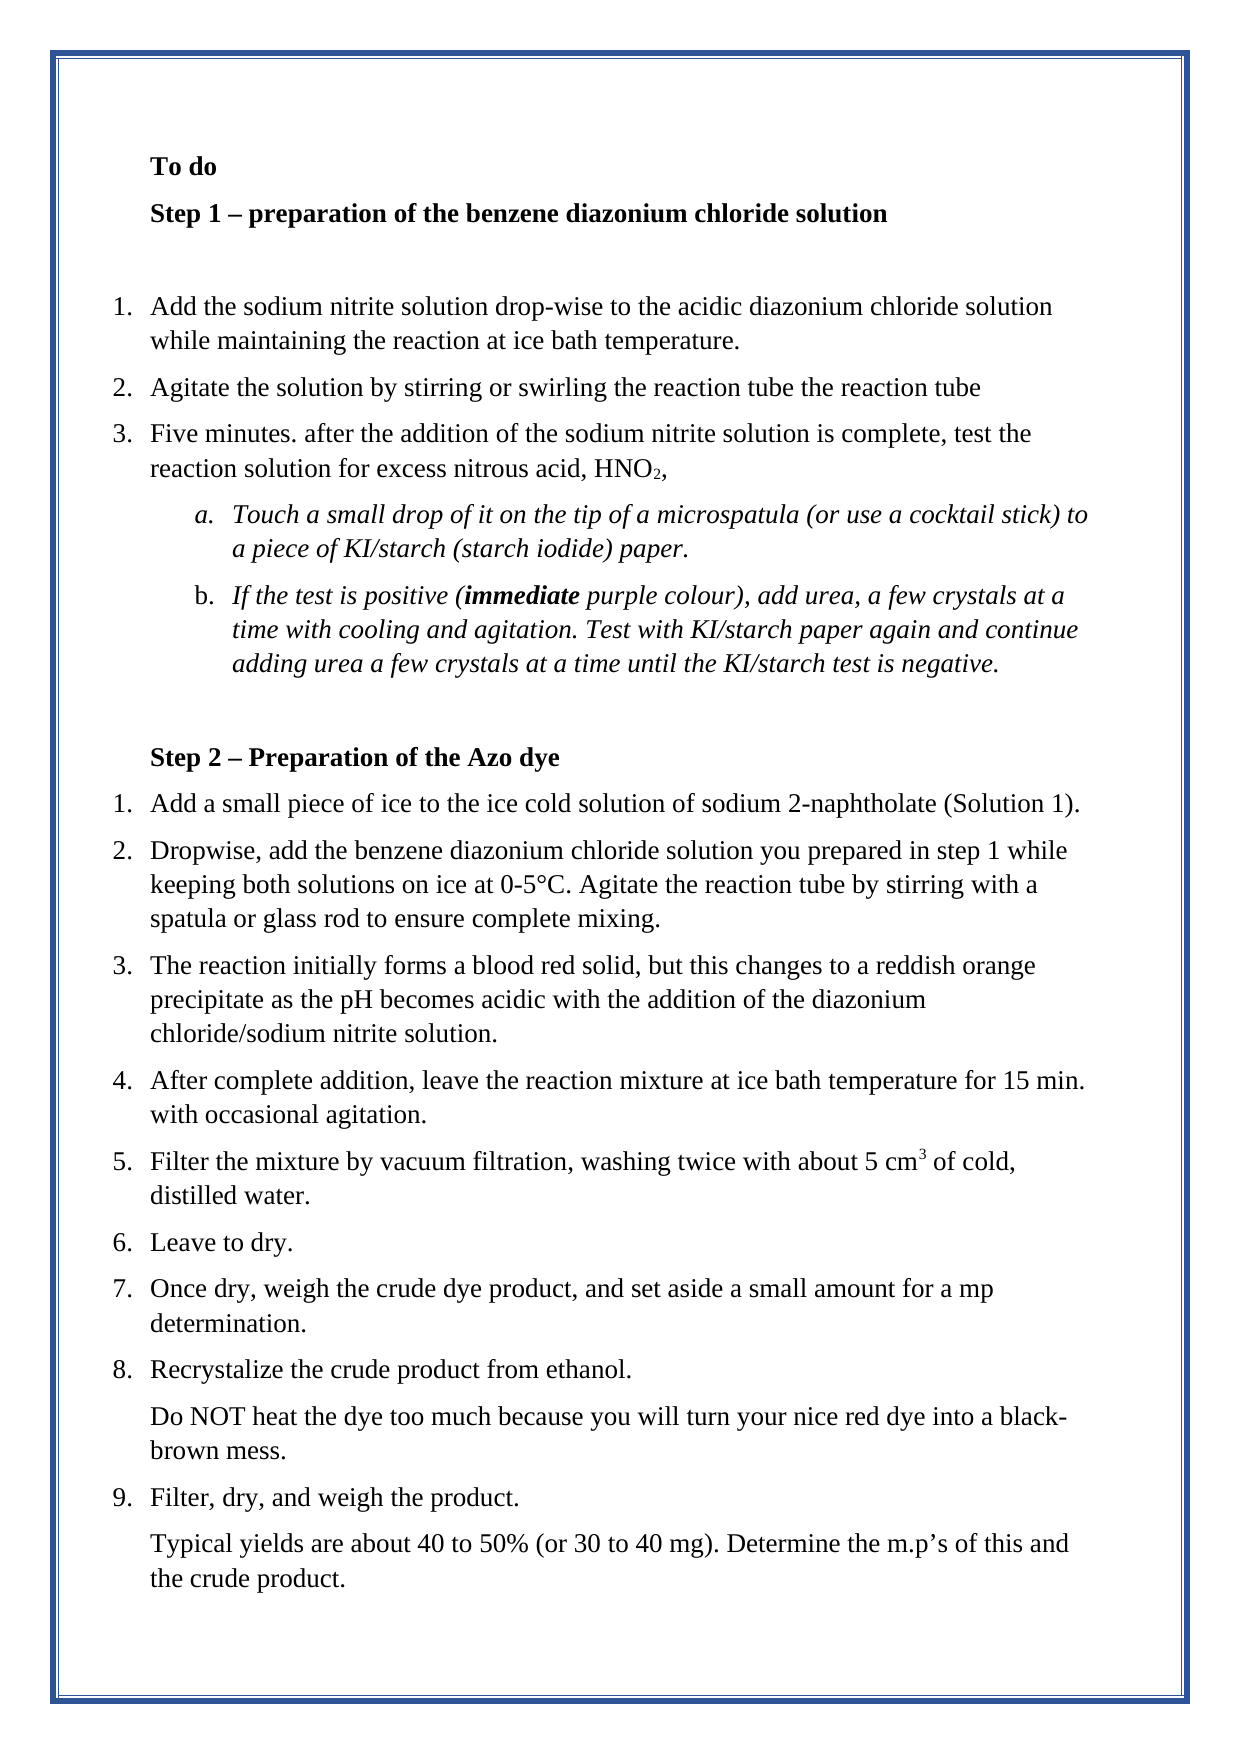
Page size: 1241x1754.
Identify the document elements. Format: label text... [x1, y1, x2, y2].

list Dropwise, add the benzene diazonium chloride solution you prepared in step 1 while keeping both solutions on ice at 0-5°C. Agitate the reaction tube by stirring with a spatula or glass rod to ensure complete mixing. [112, 834, 1090, 934]
text Step 2 – Preparation of the Azo dye [150, 741, 1090, 772]
list Filter, dry, and weigh the product. [112, 1481, 1090, 1512]
list Add a small piece of ice to the ice cold solution of sodium 2-naphtholate (Solution 1). [112, 787, 1090, 819]
list Agitate the solution by stirring or swirling the reaction tube the reaction tube [112, 371, 1090, 402]
list Touch a small drop of it on the tip of a microspatula (or use a cocktail stick) to a piece of KI/starch (starch iodide) paper. [194, 498, 1090, 564]
list Typical yields are about 40 to 50% (or 30 to 40 mg). Determine the m.p’s of this and the crude product. [150, 1527, 1090, 1593]
list Leave to dry. [112, 1226, 1090, 1257]
text Do NOT heat the dye too much because you will turn your nice red dye into a black-brown mess. [150, 1400, 1090, 1465]
list Add the sodium nitrite solution drop-wise to the acidic diazonium chloride solution while maintaining the reaction at ice bath temperature. [112, 290, 1090, 355]
list Filter the mixture by vacuum filtration, washing twice with about 5 cm3 of cold, distilled water. [112, 1145, 1090, 1210]
list Recrystalize the crude product from ethanol. [112, 1353, 1090, 1384]
list Five minutes. after the addition of the sodium nitrite solution is complete, test the reaction solution for excess nitrous acid, HNO2, [112, 417, 1090, 483]
text To do [150, 150, 1090, 181]
list After complete addition, leave the reaction mixture at ice bath temperature for 15 min. with occasional agitation. [112, 1064, 1090, 1129]
list If the test is positive (immediate purple colour), add urea, a few crystals at a time with cooling and agitation. Test with KI/starch paper again and continue adding urea a few crystals at a time until the KI/starch test is negative. [194, 579, 1090, 679]
list The reaction initially forms a blood red solid, but this changes to a reddish orange precipitate as the pH becomes acidic with the addition of the diazonium chloride/sodium nitrite solution. [112, 949, 1090, 1049]
list Once dry, weigh the crude dye product, and set aside a small amount for a mp determination. [112, 1272, 1090, 1338]
text Step 1 – preparation of the benzene diazonium chloride solution [150, 197, 1090, 228]
